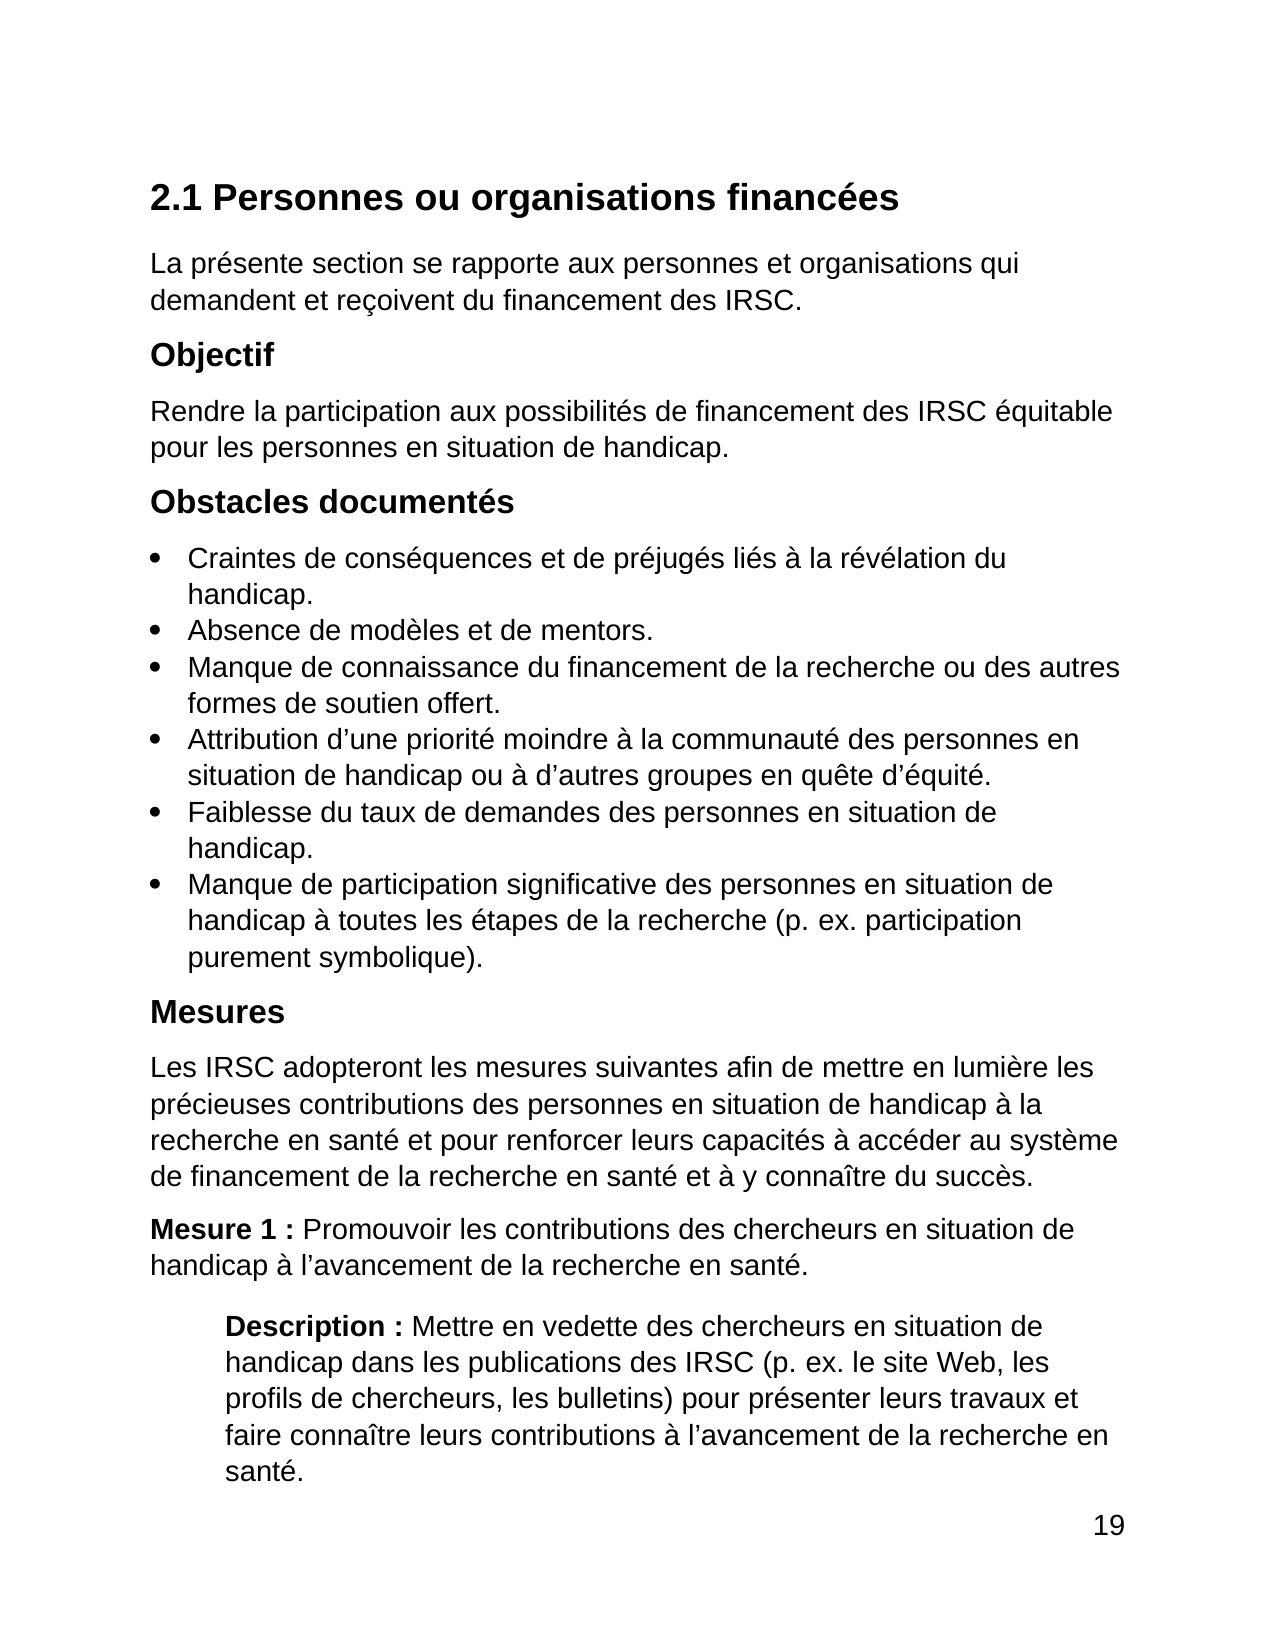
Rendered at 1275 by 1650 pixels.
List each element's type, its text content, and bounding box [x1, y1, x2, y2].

text Description : Mettre en vedette des chercheurs en situation de handicap dans les publications des IRSC (p. ex. le site Web, les profils de chercheurs, les bulletins) pour présenter leurs travaux et faire connaître leurs contributions à l’avancement de la recherche en santé. [225, 1309, 1125, 1487]
subtitle Objectif [150, 336, 1125, 374]
subtitle Mesure 1 : Promouvoir les contributions des chercheurs en situation de handicap à l’avancement de la recherche en santé. [150, 1212, 1125, 1281]
text Rendre la participation aux possibilités de financement des IRSC équitable pour les personnes en situation de handicap. [150, 394, 1125, 463]
text La présente section se rapporte aux personnes et organisations qui demandent et reçoivent du financement des IRSC. [150, 247, 1125, 316]
list Attribution d’une priorité moindre à la communauté des personnes en situation de handicap ou à d’autres groupes en quête d’équité. [150, 722, 1125, 792]
list Faiblesse du taux de demandes des personnes en situation de handicap. [150, 794, 1125, 864]
list Manque de connaissance du financement de la recherche ou des autres formes de soutien offert. [150, 649, 1125, 719]
list Manque de participation significative des personnes en situation de handicap à toutes les étapes de la recherche (p. ex. participation purement symbolique). [150, 867, 1125, 973]
subtitle Obstacles documentés [150, 483, 1125, 521]
subtitle 2.1 Personnes ou organisations financées [150, 175, 1125, 218]
list Absence de modèles et de mentors. [150, 613, 1125, 647]
list Craintes de conséquences et de préjugés liés à la révélation du handicap. [150, 541, 1125, 611]
subtitle Mesures [150, 992, 1125, 1031]
text Les IRSC adopteront les mesures suivantes afin de mettre en lumière les précieuses contributions des personnes en situation de handicap à la recherche en santé et pour renforcer leurs capacités à accéder au système de financement de la recherche en santé et à y connaître du succès. [150, 1051, 1125, 1192]
